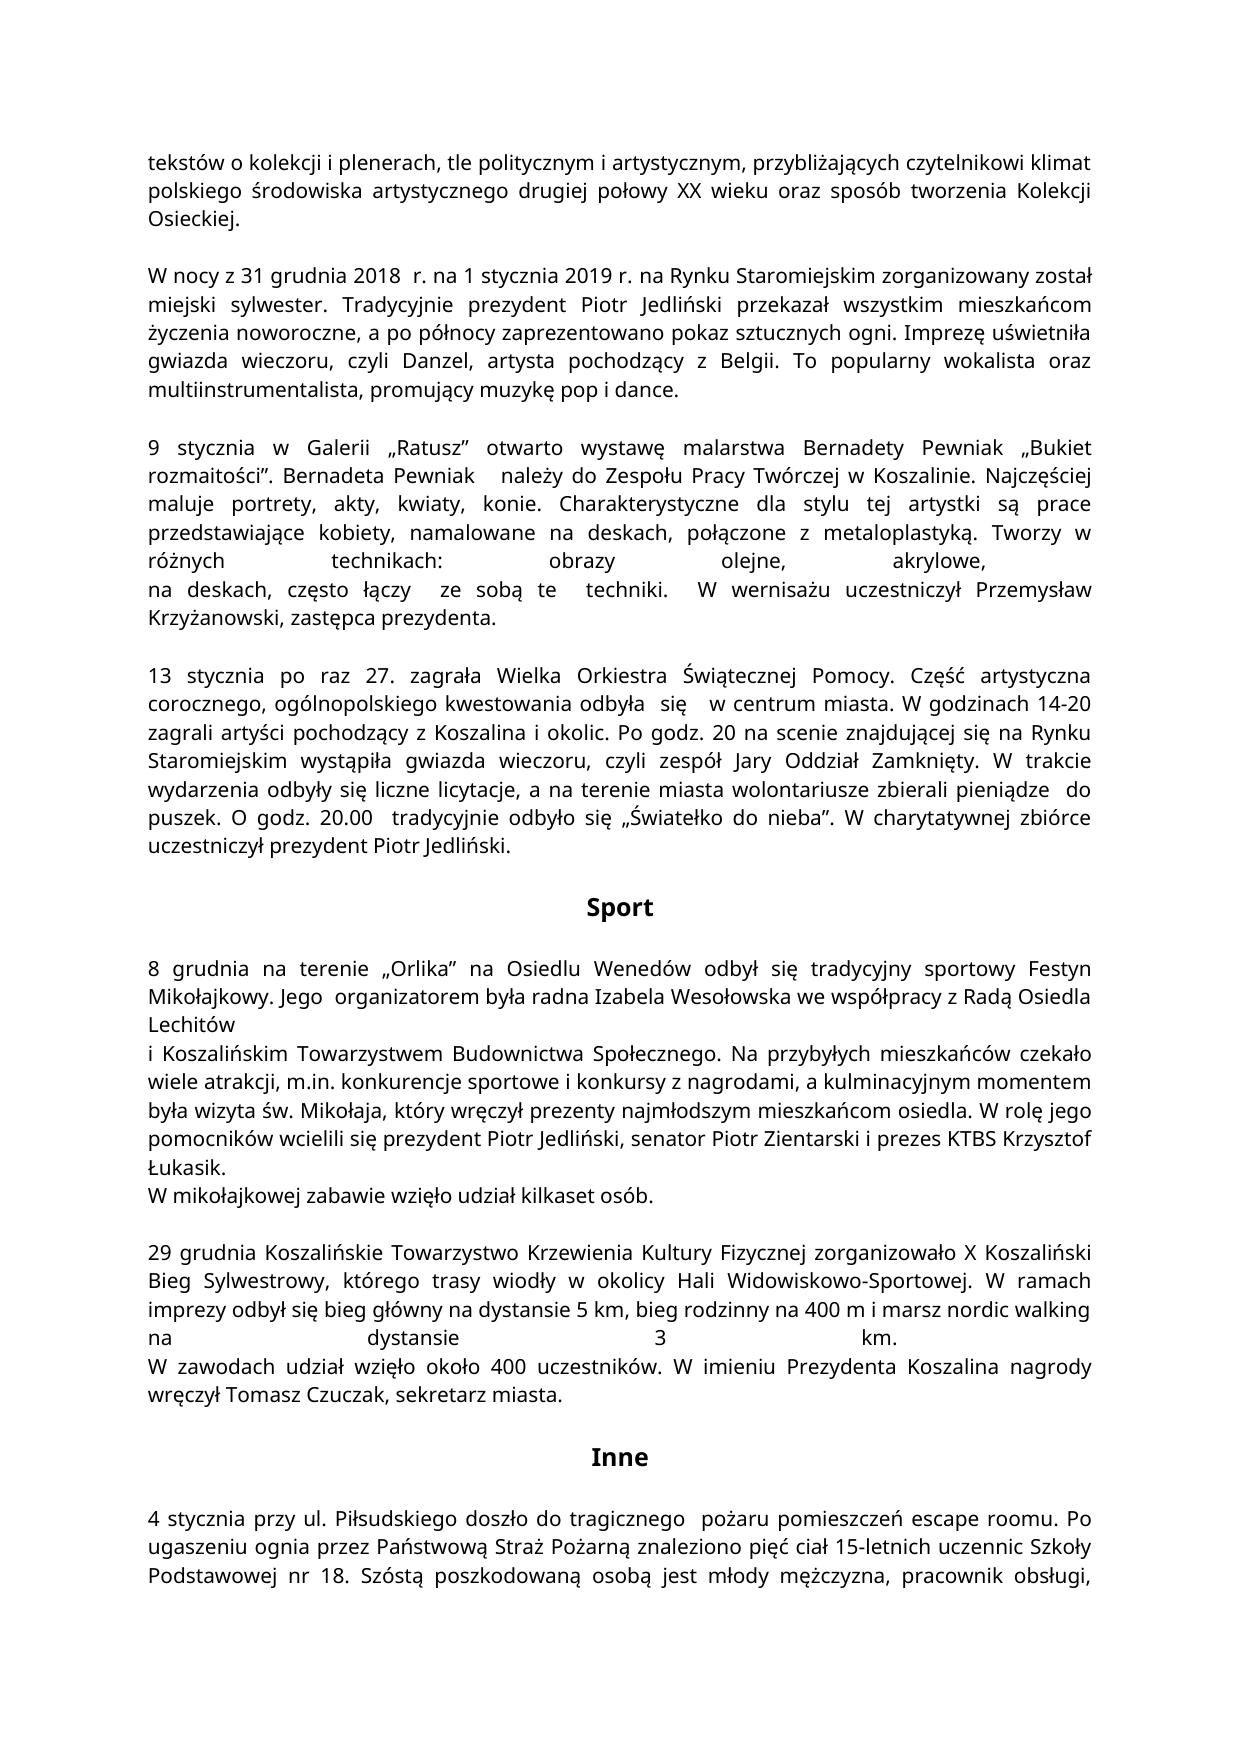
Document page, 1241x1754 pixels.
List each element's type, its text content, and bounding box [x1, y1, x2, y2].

text Inne [148, 1439, 1093, 1473]
text W nocy z 31 grudnia 2018 r. na 1 stycznia 2019 r. na Rynku Staromiejskim zorganizowany został miejski sylwester. Tradycyjnie prezydent Piotr Jedliński przekazał wszystkim mieszkańcom życzenia noworoczne, a po północy zaprezentowano pokaz sztucznych ogni. Imprezę uświetniła gwiazda wieczoru, czyli Danzel, artysta pochodzący z Belgii. To popularny wokalista oraz multiinstrumentalista, promujący muzykę pop i dance. [148, 261, 1093, 403]
text 29 grudnia Koszalińskie Towarzystwo Krzewienia Kultury Fizycznej zorganizowało X Koszaliński Bieg Sylwestrowy, którego trasy wiodły w okolicy Hali Widowiskowo-Sportowej. W ramach imprezy odbył się bieg główny na dystansie 5 km, bieg rodzinny na 400 m i marsz nordic walking na dystansie 3 km. W zawodach udział wzięło około 400 uczestników. W imieniu Prezydenta Koszalina nagrody wręczył Tomasz Czuczak, sekretarz miasta. [148, 1238, 1093, 1409]
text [148, 148, 1093, 233]
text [148, 1504, 1093, 1589]
text 9 stycznia w Galerii „Ratusz” otwarto wystawę malarstwa Bernadety Pewniak „Bukiet rozmaitości”. Bernadeta Pewniak należy do Zespołu Pracy Twórczej w Koszalinie. Najczęściej maluje portrety, akty, kwiaty, konie. Charakterystyczne dla stylu tej artystki są prace przedstawiające kobiety, namalowane na deskach, połączone z metaloplastyką. Tworzy w różnych technikach: obrazy olejne, akrylowe, na deskach, często łączy ze sobą te techniki. W wernisażu uczestniczył Przemysław Krzyżanowski, zastępca prezydenta. [148, 433, 1093, 632]
subtitle Sport [148, 889, 1093, 923]
text 13 stycznia po raz 27. zagrała Wielka Orkiestra Świątecznej Pomocy. Część artystyczna corocznego, ogólnopolskiego kwestowania odbyła się w centrum miasta. W godzinach 14-20 zagrali artyści pochodzący z Koszalina i okolic. Po godz. 20 na scenie znajdującej się na Rynku Staromiejskim wystąpiła gwiazda wieczoru, czyli zespół Jary Oddział Zamknięty. W trakcie wydarzenia odbyły się liczne licytacje, a na terenie miasta wolontariusze zbierali pieniądze do puszek. O godz. 20.00 tradycyjnie odbyło się „Światełko do nieba”. W charytatywnej zbiórce uczestniczył prezydent Piotr Jedliński. [148, 661, 1093, 860]
text 8 grudnia na terenie „Orlika” na Osiedlu Wenedów odbył się tradycyjny sportowy Festyn Mikołajkowy. Jego organizatorem była radna Izabela Wesołowska we współpracy z Radą Osiedla Lechitów i Koszalińskim Towarzystwem Budownictwa Społecznego. Na przybyłych mieszkańców czekało wiele atrakcji, m.in. konkurencje sportowe i konkursy z nagrodami, a kulminacyjnym momentem była wizyta św. Mikołaja, który wręczył prezenty najmłodszym mieszkańcom osiedla. W rolę jego pomocników wcielili się prezydent Piotr Jedliński, senator Piotr Zientarski i prezes KTBS Krzysztof Łukasik. W mikołajkowej zabawie wzięło udział kilkaset osób. [148, 954, 1093, 1210]
